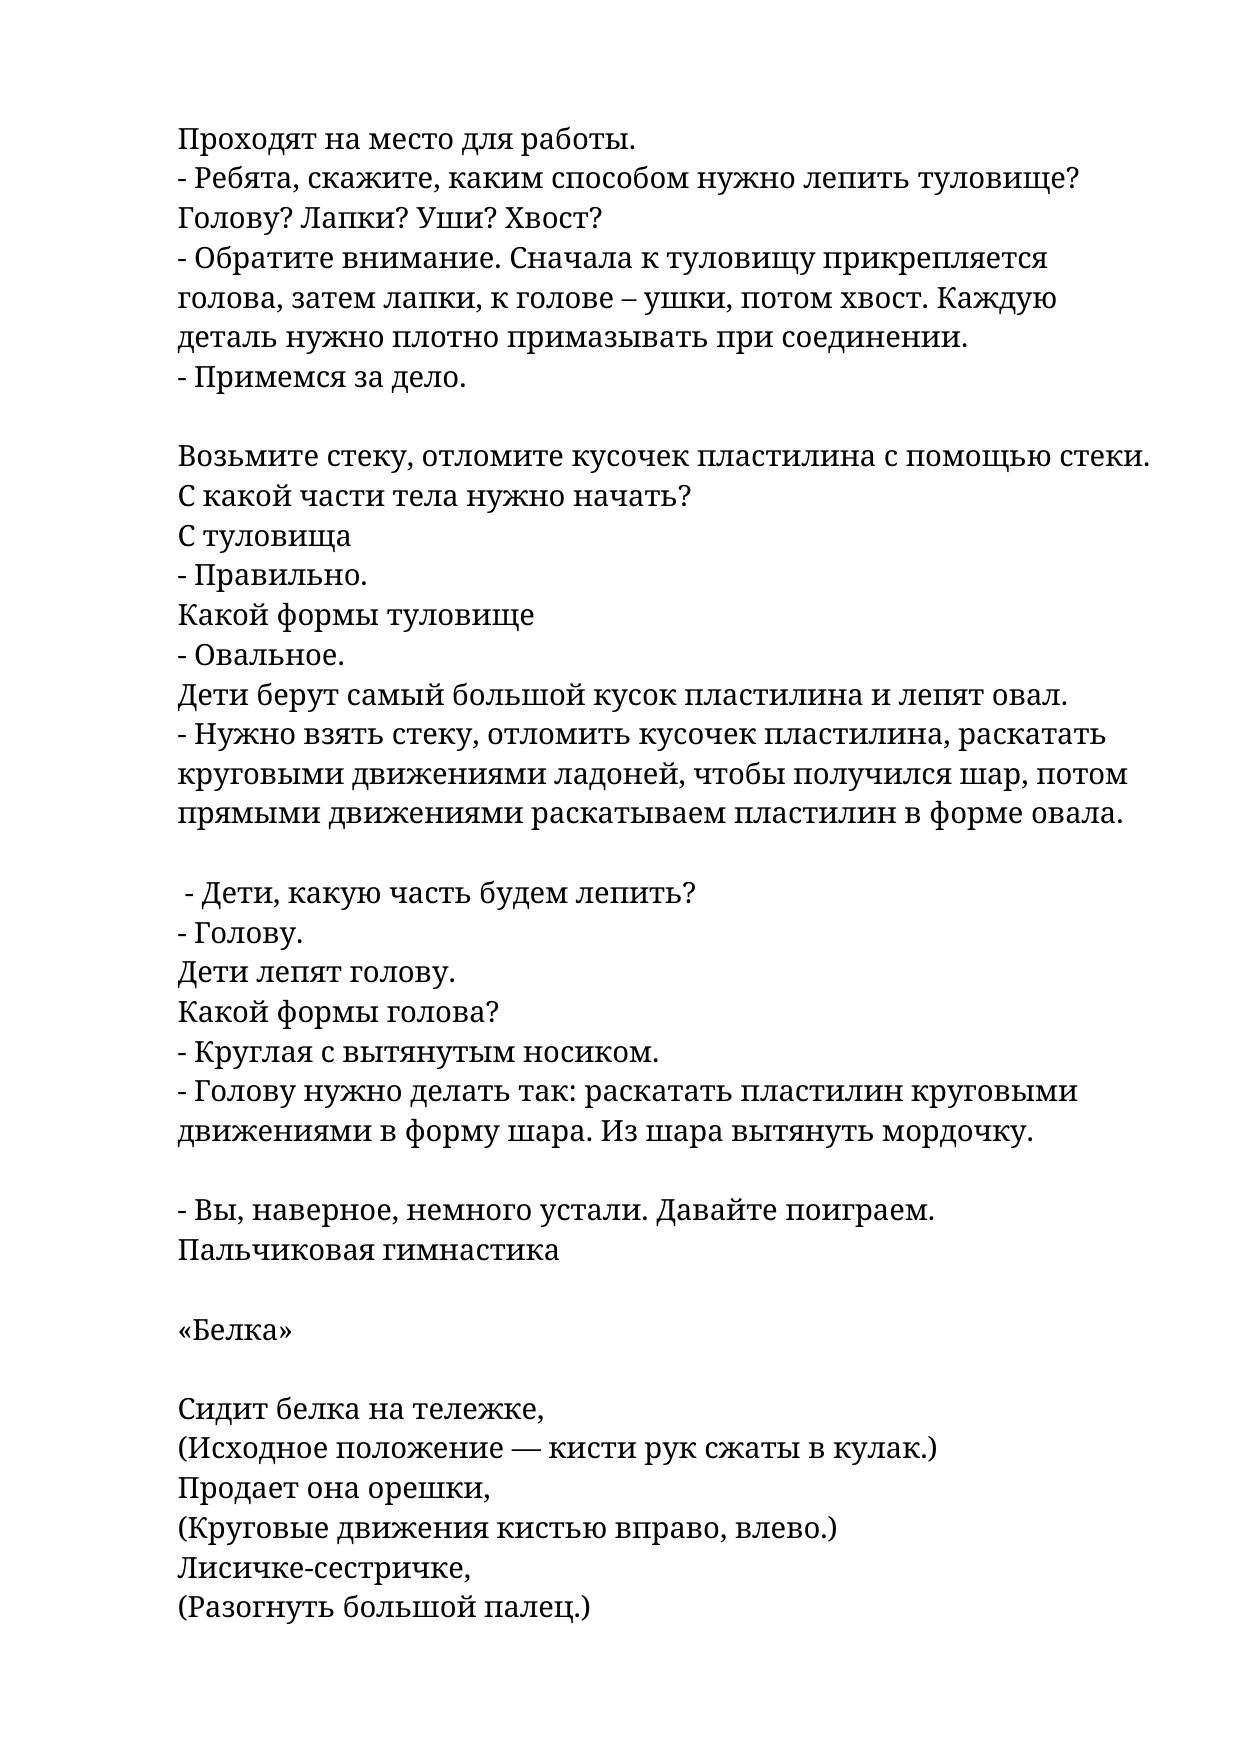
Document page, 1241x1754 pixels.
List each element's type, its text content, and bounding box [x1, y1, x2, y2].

text - Круглая с вытянутым носиком. [177, 1031, 1152, 1071]
text Проходят на место для работы. [177, 118, 1152, 158]
text - Обратите внимание. Сначала к туловищу прикрепляется голова, затем лапки, к голове – ушки, потом хвост. Каждую деталь нужно плотно примазывать при соединении. [177, 237, 1152, 356]
text Сидит белка на тележке, [177, 1388, 1152, 1428]
text Какой формы голова? [177, 991, 1152, 1031]
text Дети берут самый большой кусок пластилина и лепят овал. [177, 674, 1152, 713]
text «Белка» [177, 1309, 1152, 1348]
text - Голову. [177, 912, 1152, 952]
text - Примемся за дело. [177, 356, 1152, 396]
text - Правильно. [177, 555, 1152, 594]
text - Нужно взять стеку, отломить кусочек пластилина, раскатать круговыми движениями ладоней, чтобы получился шар, потом прямыми движениями раскатываем пластилин в форме овала. [177, 713, 1152, 832]
text Какой формы туловище [177, 594, 1152, 634]
text - Ребята, скажите, каким способом нужно лепить туловище? Голову? Лапки? Уши? Хвост? [177, 158, 1152, 237]
text Возьмите стеку, отломите кусочек пластилина с помощью стеки. С какой части тела нужно начать? [177, 436, 1152, 515]
text (Разогнуть большой палец.) [177, 1587, 1152, 1626]
text Дети лепят голову. [177, 952, 1152, 991]
text Лисичке-сестричке, [177, 1547, 1152, 1587]
text - Голову нужно делать так: раскатать пластилин круговыми движениями в форму шара. Из шара вытянуть мордочку. [177, 1071, 1152, 1150]
text С туловища [177, 515, 1152, 555]
text - Вы, наверное, немного устали. Давайте поиграем. [177, 1190, 1152, 1229]
text (Круговые движения кистью вправо, влево.) [177, 1507, 1152, 1547]
text Продает она орешки, [177, 1467, 1152, 1507]
text Пальчиковая гимнастика [177, 1229, 1152, 1269]
text - Овальное. [177, 634, 1152, 674]
text - Дети, какую часть будем лепить? [177, 872, 1152, 912]
text (Исходное положение — кисти рук сжаты в кулак.) [177, 1428, 1152, 1467]
